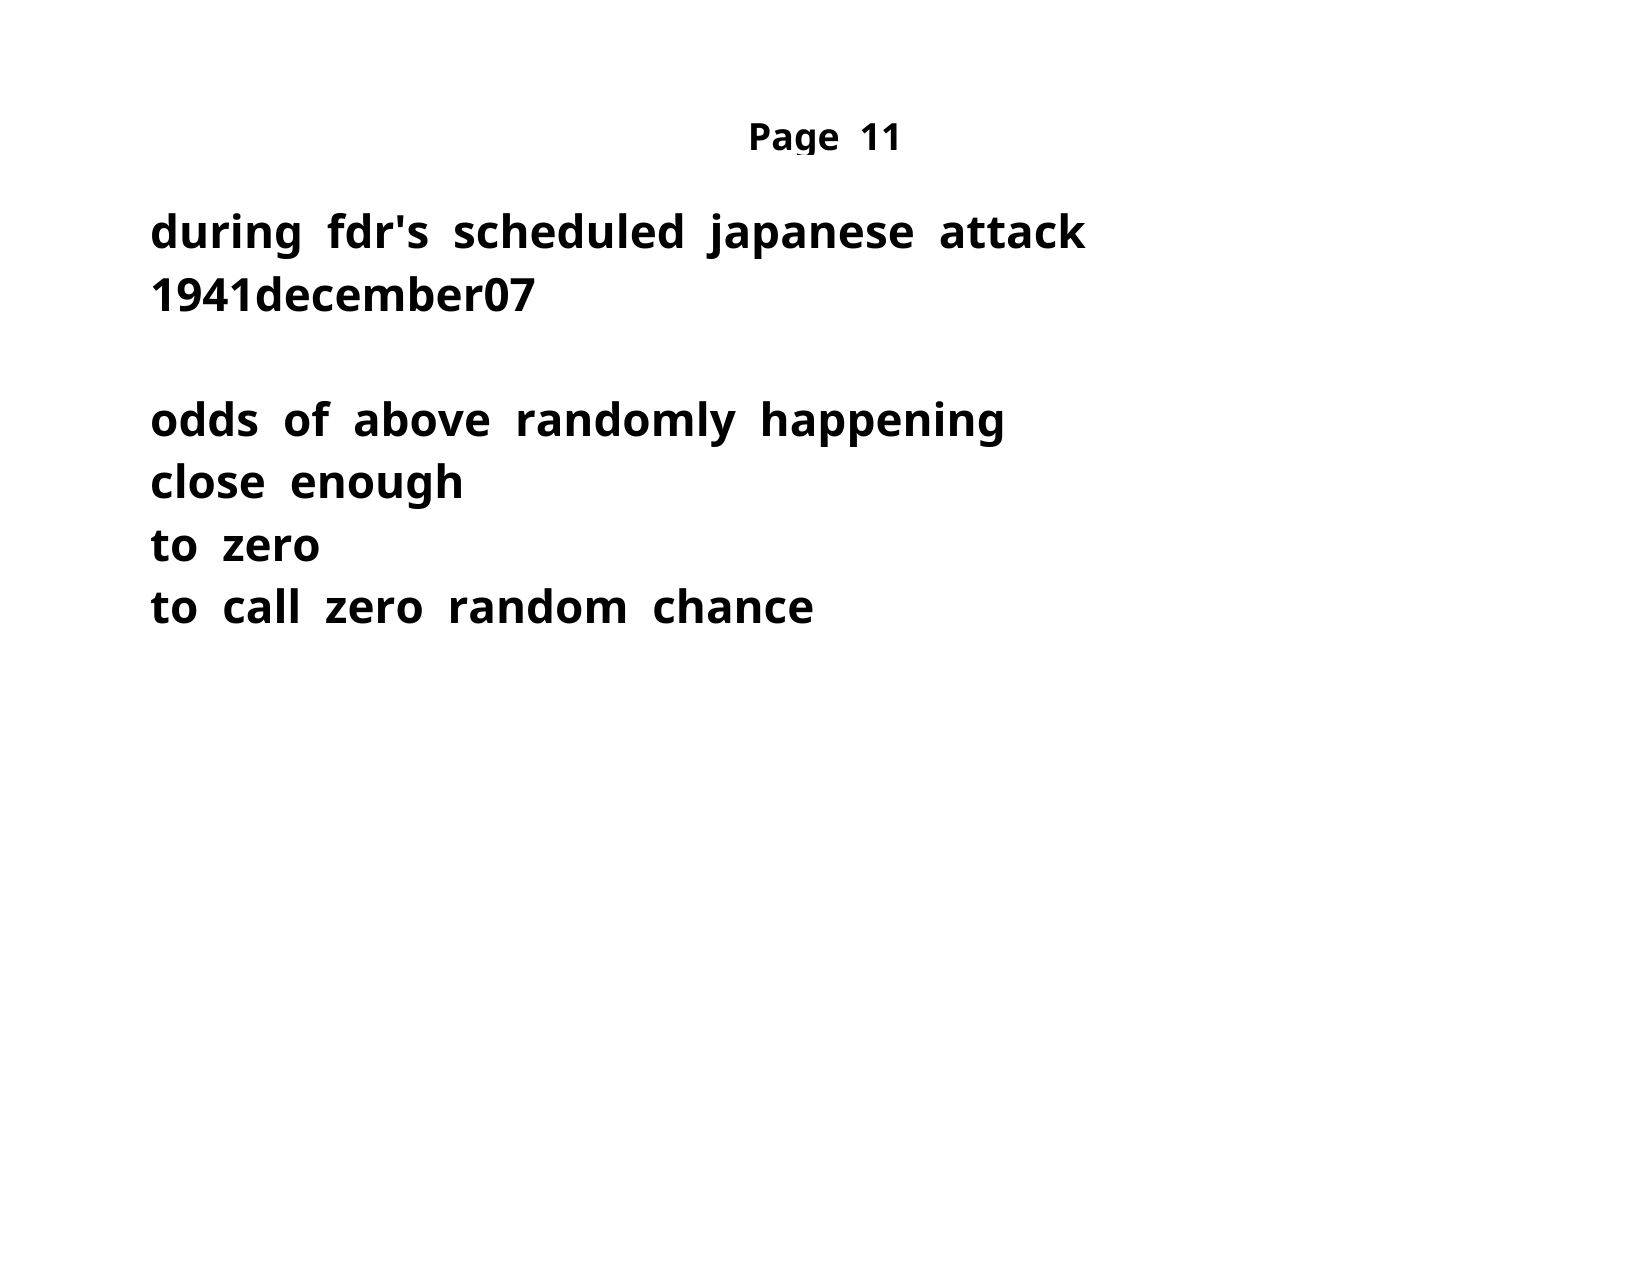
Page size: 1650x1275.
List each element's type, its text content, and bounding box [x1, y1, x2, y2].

text close enough [150, 449, 1500, 512]
text 1941december07 [150, 262, 1500, 325]
text odds of above randomly happening [150, 387, 1500, 449]
text during fdr's scheduled japanese attack [150, 200, 1500, 262]
text to zero [150, 512, 1500, 574]
text to call zero random chance [150, 574, 1500, 637]
